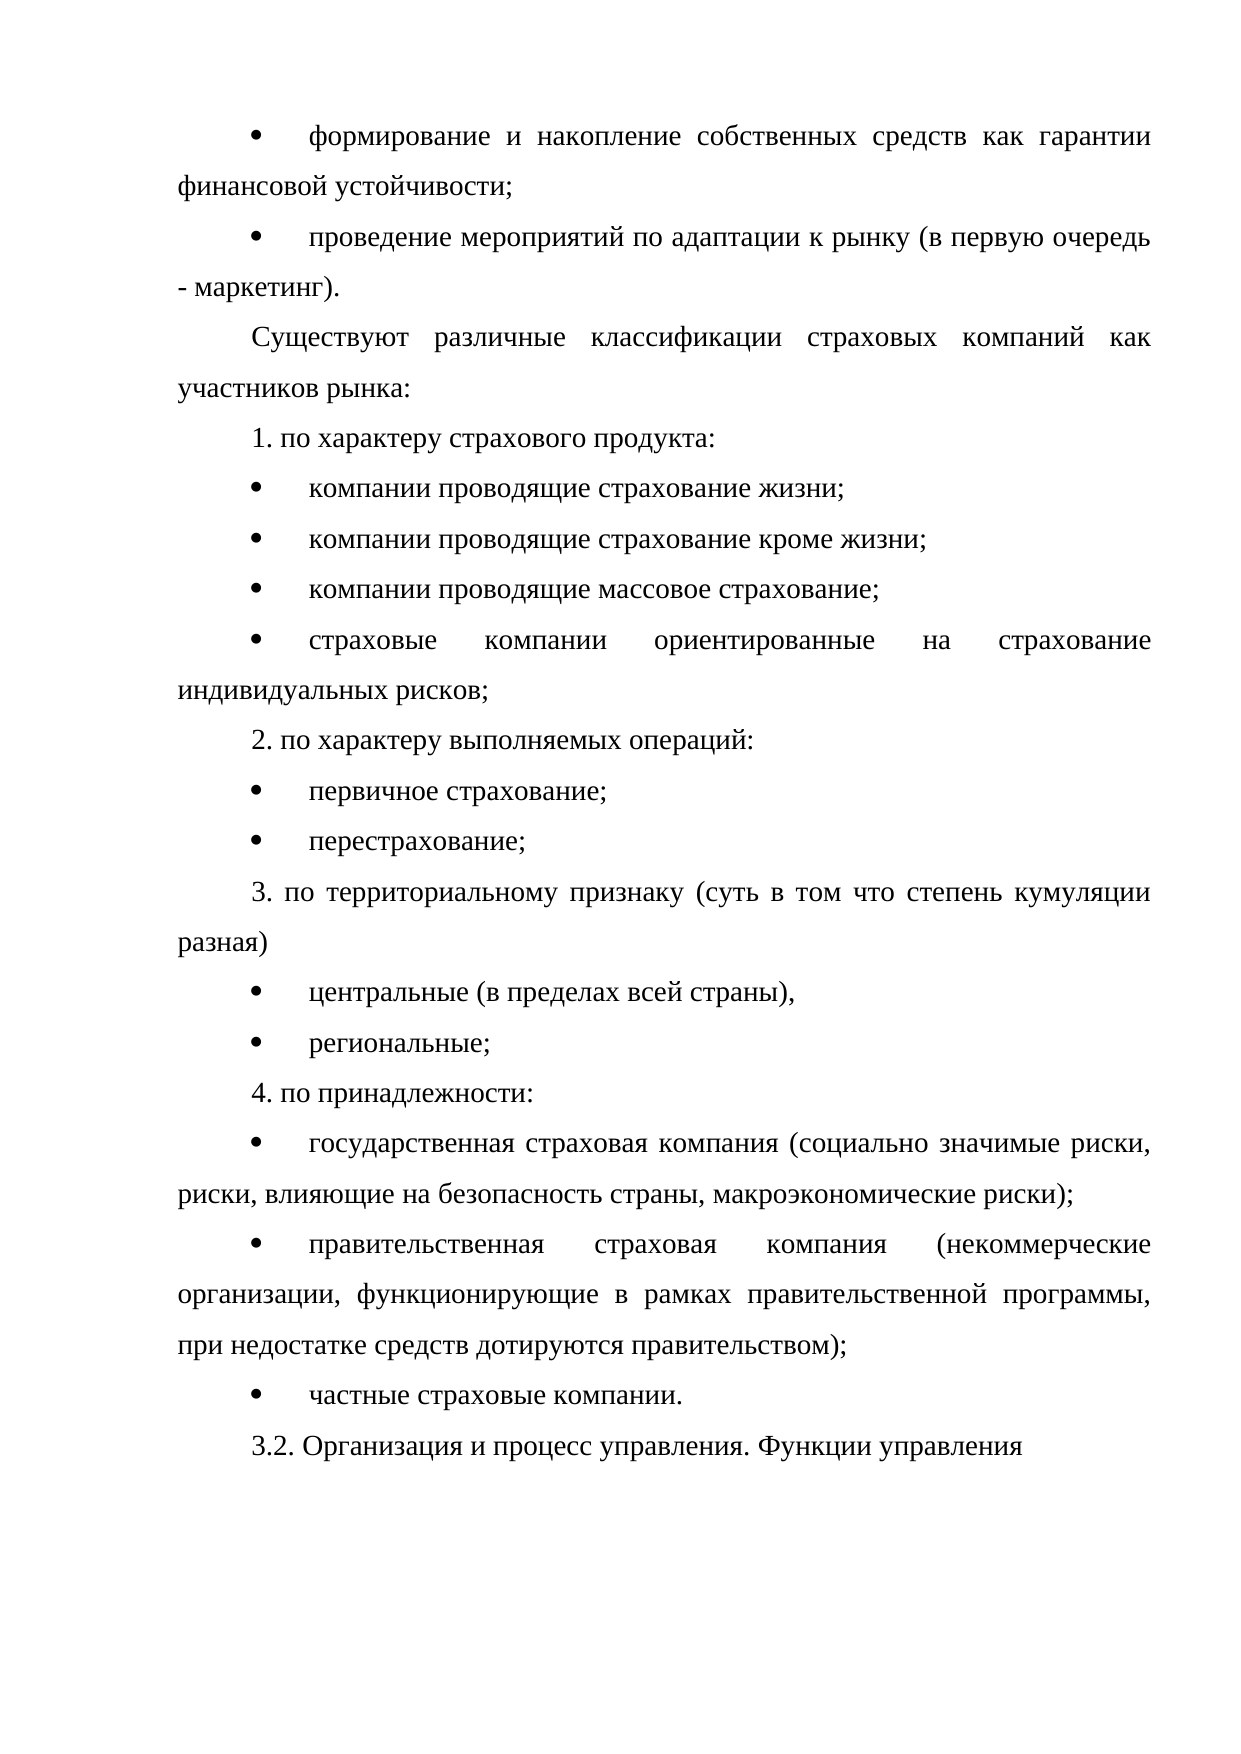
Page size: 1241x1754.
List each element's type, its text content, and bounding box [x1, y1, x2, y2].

list частные страховые компании. [177, 1377, 1152, 1411]
text 4. по принадлежности: [177, 1075, 1152, 1109]
list компании проводящие страхование кроме жизни; [177, 521, 1152, 554]
text 1. по характеру страхового продукта: [177, 420, 1152, 454]
text 3.2. Организация и процесс управления. Функции управления [177, 1428, 1152, 1461]
list региональные; [177, 1025, 1152, 1058]
list правительственная страховая компания (некоммерческие организации, функционирующие в рамках правительственной программы, при недостатке средств дотируются правительством); [177, 1226, 1152, 1360]
list компании проводящие массовое страхование; [177, 571, 1152, 605]
list формирование и накопление собственных средств как гарантии финансовой устойчивости; [177, 118, 1152, 202]
text 3. по территориальному признаку (суть в том что степень кумуляции разная) [177, 874, 1152, 957]
list страховые компании ориентированные на страхование индивидуальных рисков; [177, 622, 1152, 706]
list первичное страхование; [177, 773, 1152, 806]
list перестрахование; [177, 823, 1152, 857]
text Существуют различные классификации страховых компаний как участников рынка: [177, 319, 1152, 403]
list государственная страховая компания (социально значимые риски, риски, влияющие на безопасность страны, макроэкономические риски); [177, 1125, 1152, 1209]
list компании проводящие страхование жизни; [177, 471, 1152, 504]
list проведение мероприятий по адаптации к рынку (в первую очередь - маркетинг). [177, 219, 1152, 303]
list центральные (в пределах всей страны), [177, 974, 1152, 1008]
text 2. по характеру выполняемых операций: [177, 722, 1152, 756]
